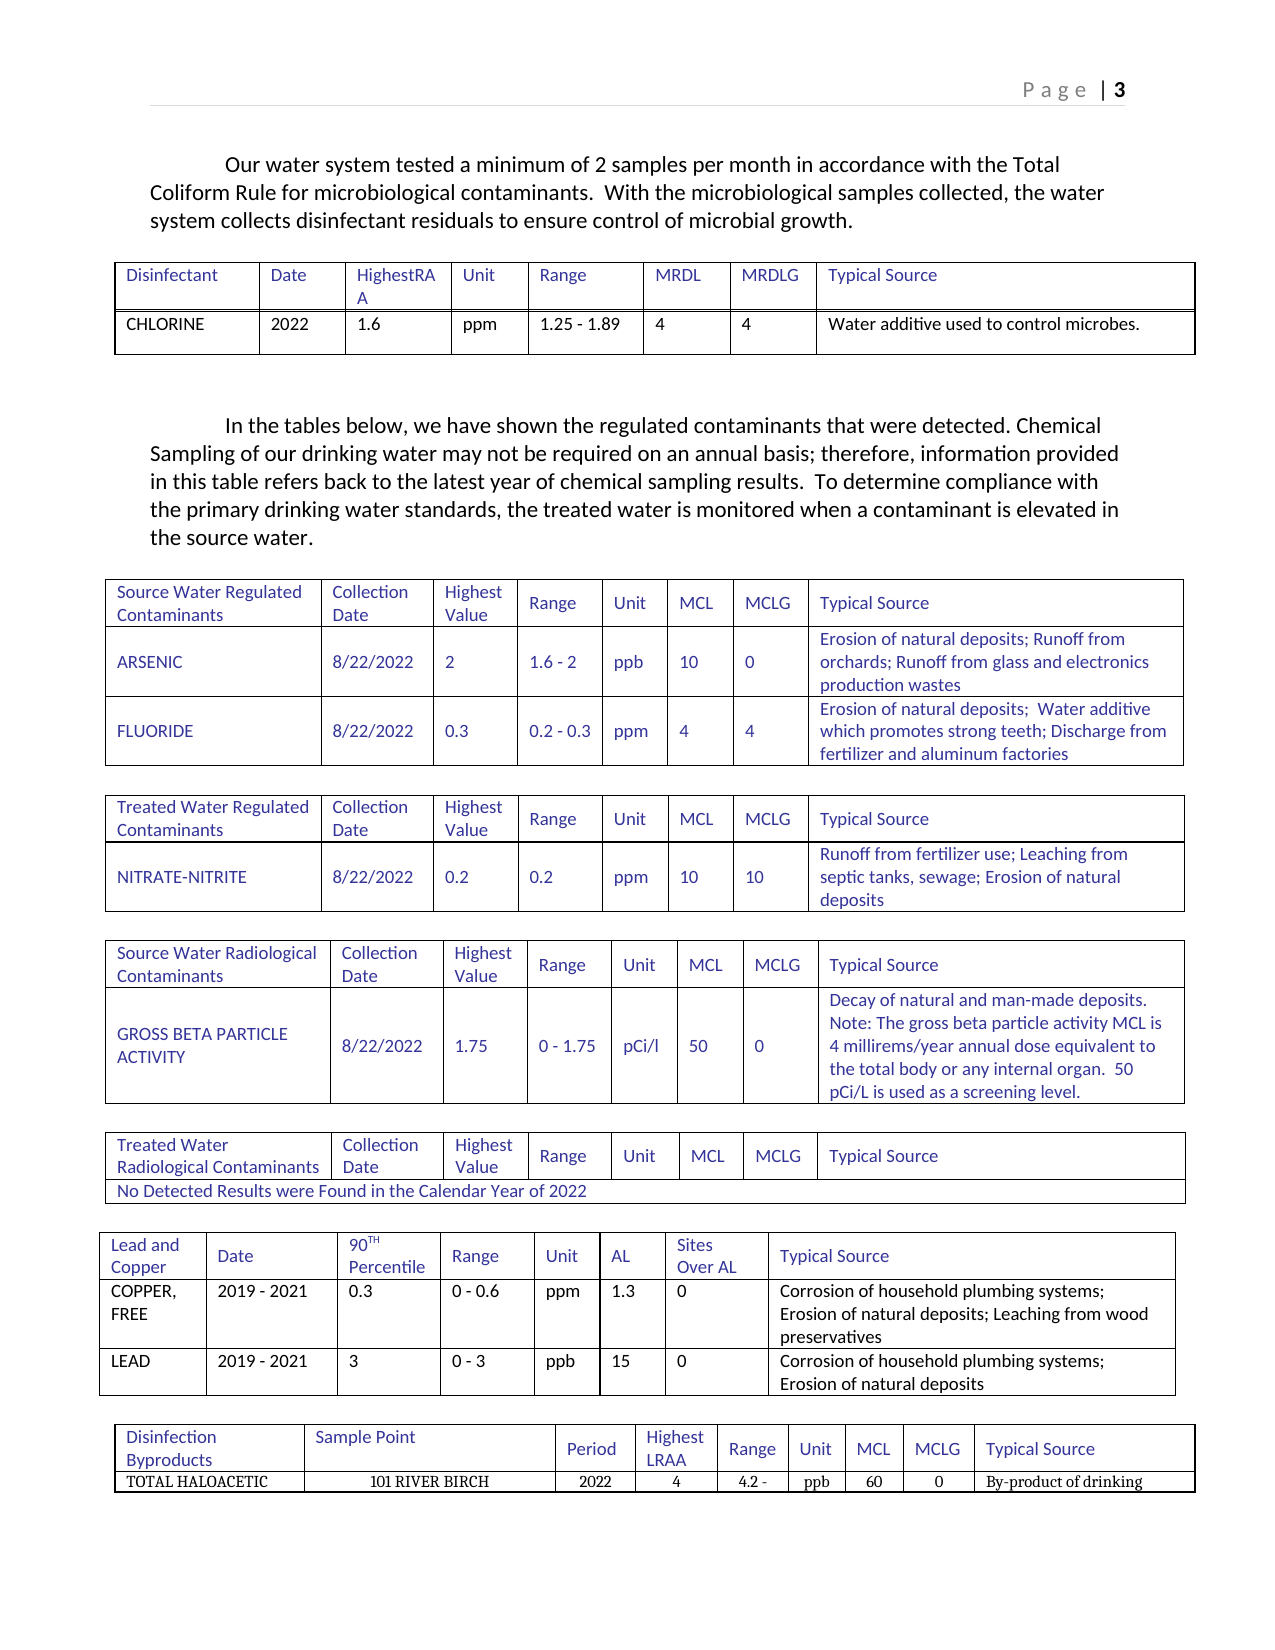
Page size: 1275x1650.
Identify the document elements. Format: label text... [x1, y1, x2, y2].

table_cell 1.6 [346, 312, 451, 354]
table_header [846, 1425, 903, 1471]
table_cell ppb [535, 1349, 599, 1395]
table_cell 4 [668, 697, 733, 765]
table_header Unit [452, 263, 528, 309]
table_header Highest Value [444, 941, 527, 987]
table_cell CHLORINE [116, 312, 259, 354]
table_cell Erosion of natural deposits; Runoff from orchards; Runoff from glass and electronics production wastes [809, 627, 1183, 696]
table_header MCLG [734, 580, 808, 626]
table_header 90TH Percentile [338, 1233, 440, 1278]
table_header Range [718, 1425, 788, 1471]
table_header Source Water Regulated Contaminants [106, 580, 321, 626]
table_cell 4 [644, 312, 730, 354]
table_header Highest LRAA [636, 1425, 717, 1471]
table_cell 8/22/2022 [331, 988, 443, 1103]
table_header MCLG [744, 1133, 817, 1179]
text Our water system tested a minimum of 2 samples per month in accordance with the Total Coliform Rule for microbiological contaminants. With the microbiological samples collected, the water system collects disinfectant residuals to ensure control of microbial growth. [150, 150, 1125, 234]
table_header Lead and Copper [100, 1233, 206, 1278]
table_header Highest Value [434, 580, 517, 626]
table_cell 0 [744, 988, 818, 1103]
table_cell NITRATE-NITRITE [106, 843, 321, 911]
table_cell 1.6 - 2 [518, 627, 602, 696]
table_header Collection Date [332, 1133, 443, 1179]
table_cell 0 [904, 1472, 974, 1491]
table_header Range [519, 796, 602, 841]
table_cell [116, 1472, 304, 1491]
table_cell Decay of natural and man-made deposits. Note: The gross beta particle activity MCL is 4 millirems/year annual dose equivalent to the total body or any internal organ. 50 pCi/L is used as a screening level. [819, 988, 1184, 1103]
table_header Disinfection Byproducts [116, 1425, 304, 1471]
table_cell 0.2 - 0.3 [518, 697, 602, 765]
table_cell 10 [734, 843, 808, 911]
table_header Range [528, 941, 611, 987]
table_cell 101 RIVER BIRCH [305, 1472, 555, 1491]
table_cell 2 [434, 627, 517, 696]
table_cell 1.75 [444, 988, 527, 1103]
table_cell ppm [535, 1280, 599, 1348]
table_cell 4.2 - 4.2 [718, 1472, 788, 1491]
table_cell ppm [452, 312, 528, 354]
table_header Collection Date [322, 796, 433, 841]
table_header MCLG [904, 1425, 974, 1471]
table_header Highest Value [444, 1133, 528, 1179]
table_cell pCi/l [612, 988, 677, 1103]
table_cell 0.2 [519, 843, 602, 911]
table_cell 8/22/2022 [322, 843, 433, 911]
table_header Date [207, 1233, 337, 1278]
table_header Typical Source [769, 1233, 1175, 1278]
table_header Typical Source [817, 263, 1194, 309]
table_cell 1.25 - 1.89 [529, 312, 643, 354]
table_cell 4 [636, 1472, 717, 1491]
table_cell 1.3 [601, 1280, 665, 1348]
table_header Range [529, 263, 643, 309]
table_cell 10 [668, 627, 733, 696]
table_cell Erosion of natural deposits; Water additive which promotes strong teeth; Discharge from fertilizer and aluminum factories [809, 697, 1183, 765]
table_cell 4 [731, 312, 816, 354]
table_header Typical Source [809, 580, 1183, 626]
table_cell 8/22/2022 [322, 627, 433, 696]
table_cell Runoff from fertilizer use; Leaching from septic tanks, sewage; Erosion of natural deposits [809, 843, 1184, 911]
table_header Treated Water Regulated Contaminants [106, 796, 321, 841]
table_header Unit [789, 1425, 845, 1471]
table_header Typical Source [809, 796, 1184, 841]
table_header [678, 941, 743, 987]
table_header Sites Over AL [666, 1233, 768, 1278]
table_cell Water additive used to control microbes. [817, 312, 1194, 354]
table_cell ppm [603, 697, 667, 765]
table_cell 60 [846, 1472, 903, 1491]
table_cell 8/22/2022 [322, 697, 433, 765]
table_cell 0 [734, 627, 808, 696]
table_cell No Detected Results were Found in the Calendar Year of 2022 [106, 1180, 1185, 1203]
table_header [669, 796, 733, 841]
table_cell ppb [789, 1472, 845, 1491]
table_header Typical Source [975, 1425, 1194, 1471]
table_cell FLUORIDE [106, 697, 321, 765]
table_cell COPPER, FREE [100, 1280, 206, 1348]
table_cell 0 [666, 1349, 768, 1395]
table_cell LEAD [100, 1349, 206, 1395]
text In the tables below, we have shown the regulated contaminants that were detected. Chemical Sampling of our drinking water may not be required on an annual basis; therefore, information provided in this table refers back to the latest year of chemical sampling results. To determine compliance with the primary drinking water standards, the treated water is monitored when a contaminant is elevated in the source water. [150, 411, 1125, 551]
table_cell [975, 1472, 1194, 1491]
table_header Range [441, 1233, 534, 1278]
table_cell Corrosion of household plumbing systems; Erosion of natural deposits; Leaching from wood preservatives [769, 1280, 1175, 1348]
table_header Typical Source [819, 941, 1184, 987]
table_header HighestRAA [346, 263, 451, 309]
table_cell 0.2 [434, 843, 518, 911]
table_cell 50 [678, 988, 743, 1103]
table_cell 4 [734, 697, 808, 765]
table_cell GROSS BETA PARTICLE ACTIVITY [106, 988, 330, 1103]
table_cell ppm [603, 843, 668, 911]
table_header [680, 1133, 743, 1179]
table_header Unit [535, 1233, 599, 1278]
table_header Typical Source [818, 1133, 1185, 1179]
table_header Highest Value [434, 796, 518, 841]
table_header Unit [603, 580, 667, 626]
table_header Unit [603, 796, 668, 841]
table_cell Corrosion of household plumbing systems; Erosion of natural deposits [769, 1349, 1175, 1395]
table_header MRDLG [731, 263, 816, 309]
table_cell 2019 - 2021 [207, 1349, 337, 1395]
table_header AL [601, 1233, 665, 1278]
table_header Source Water Radiological Contaminants [106, 941, 330, 987]
table_header [668, 580, 733, 626]
table_cell 15 [601, 1349, 665, 1395]
table_header Unit [612, 941, 677, 987]
table_header MCLG [734, 796, 808, 841]
table_cell 0 - 3 [441, 1349, 534, 1395]
table_header Disinfectant [116, 263, 259, 309]
table_cell 0.3 [338, 1280, 440, 1348]
table_cell 0 [666, 1280, 768, 1348]
table_header Collection Date [331, 941, 443, 987]
table_header MCLG [744, 941, 818, 987]
table_cell 0 - 1.75 [528, 988, 611, 1103]
table_cell 2022 [556, 1472, 635, 1491]
table_header MRDL [644, 263, 730, 309]
table_header Sample Point [305, 1425, 555, 1471]
table_cell 3 [338, 1349, 440, 1395]
table_cell 10 [669, 843, 733, 911]
table_header Unit [612, 1133, 679, 1179]
table_cell 0 - 0.6 [441, 1280, 534, 1348]
table_cell ppb [603, 627, 667, 696]
table_cell ARSENIC [106, 627, 321, 696]
table_cell 2022 [260, 312, 345, 354]
table_header Date [260, 263, 345, 309]
table_header Collection Date [322, 580, 433, 626]
table_header Range [518, 580, 602, 626]
table_header Treated Water Radiological Contaminants [106, 1133, 331, 1179]
table_cell 2019 - 2021 [207, 1280, 337, 1348]
table_header Range [529, 1133, 611, 1179]
table_header Period [556, 1425, 635, 1471]
table_cell 0.3 [434, 697, 517, 765]
